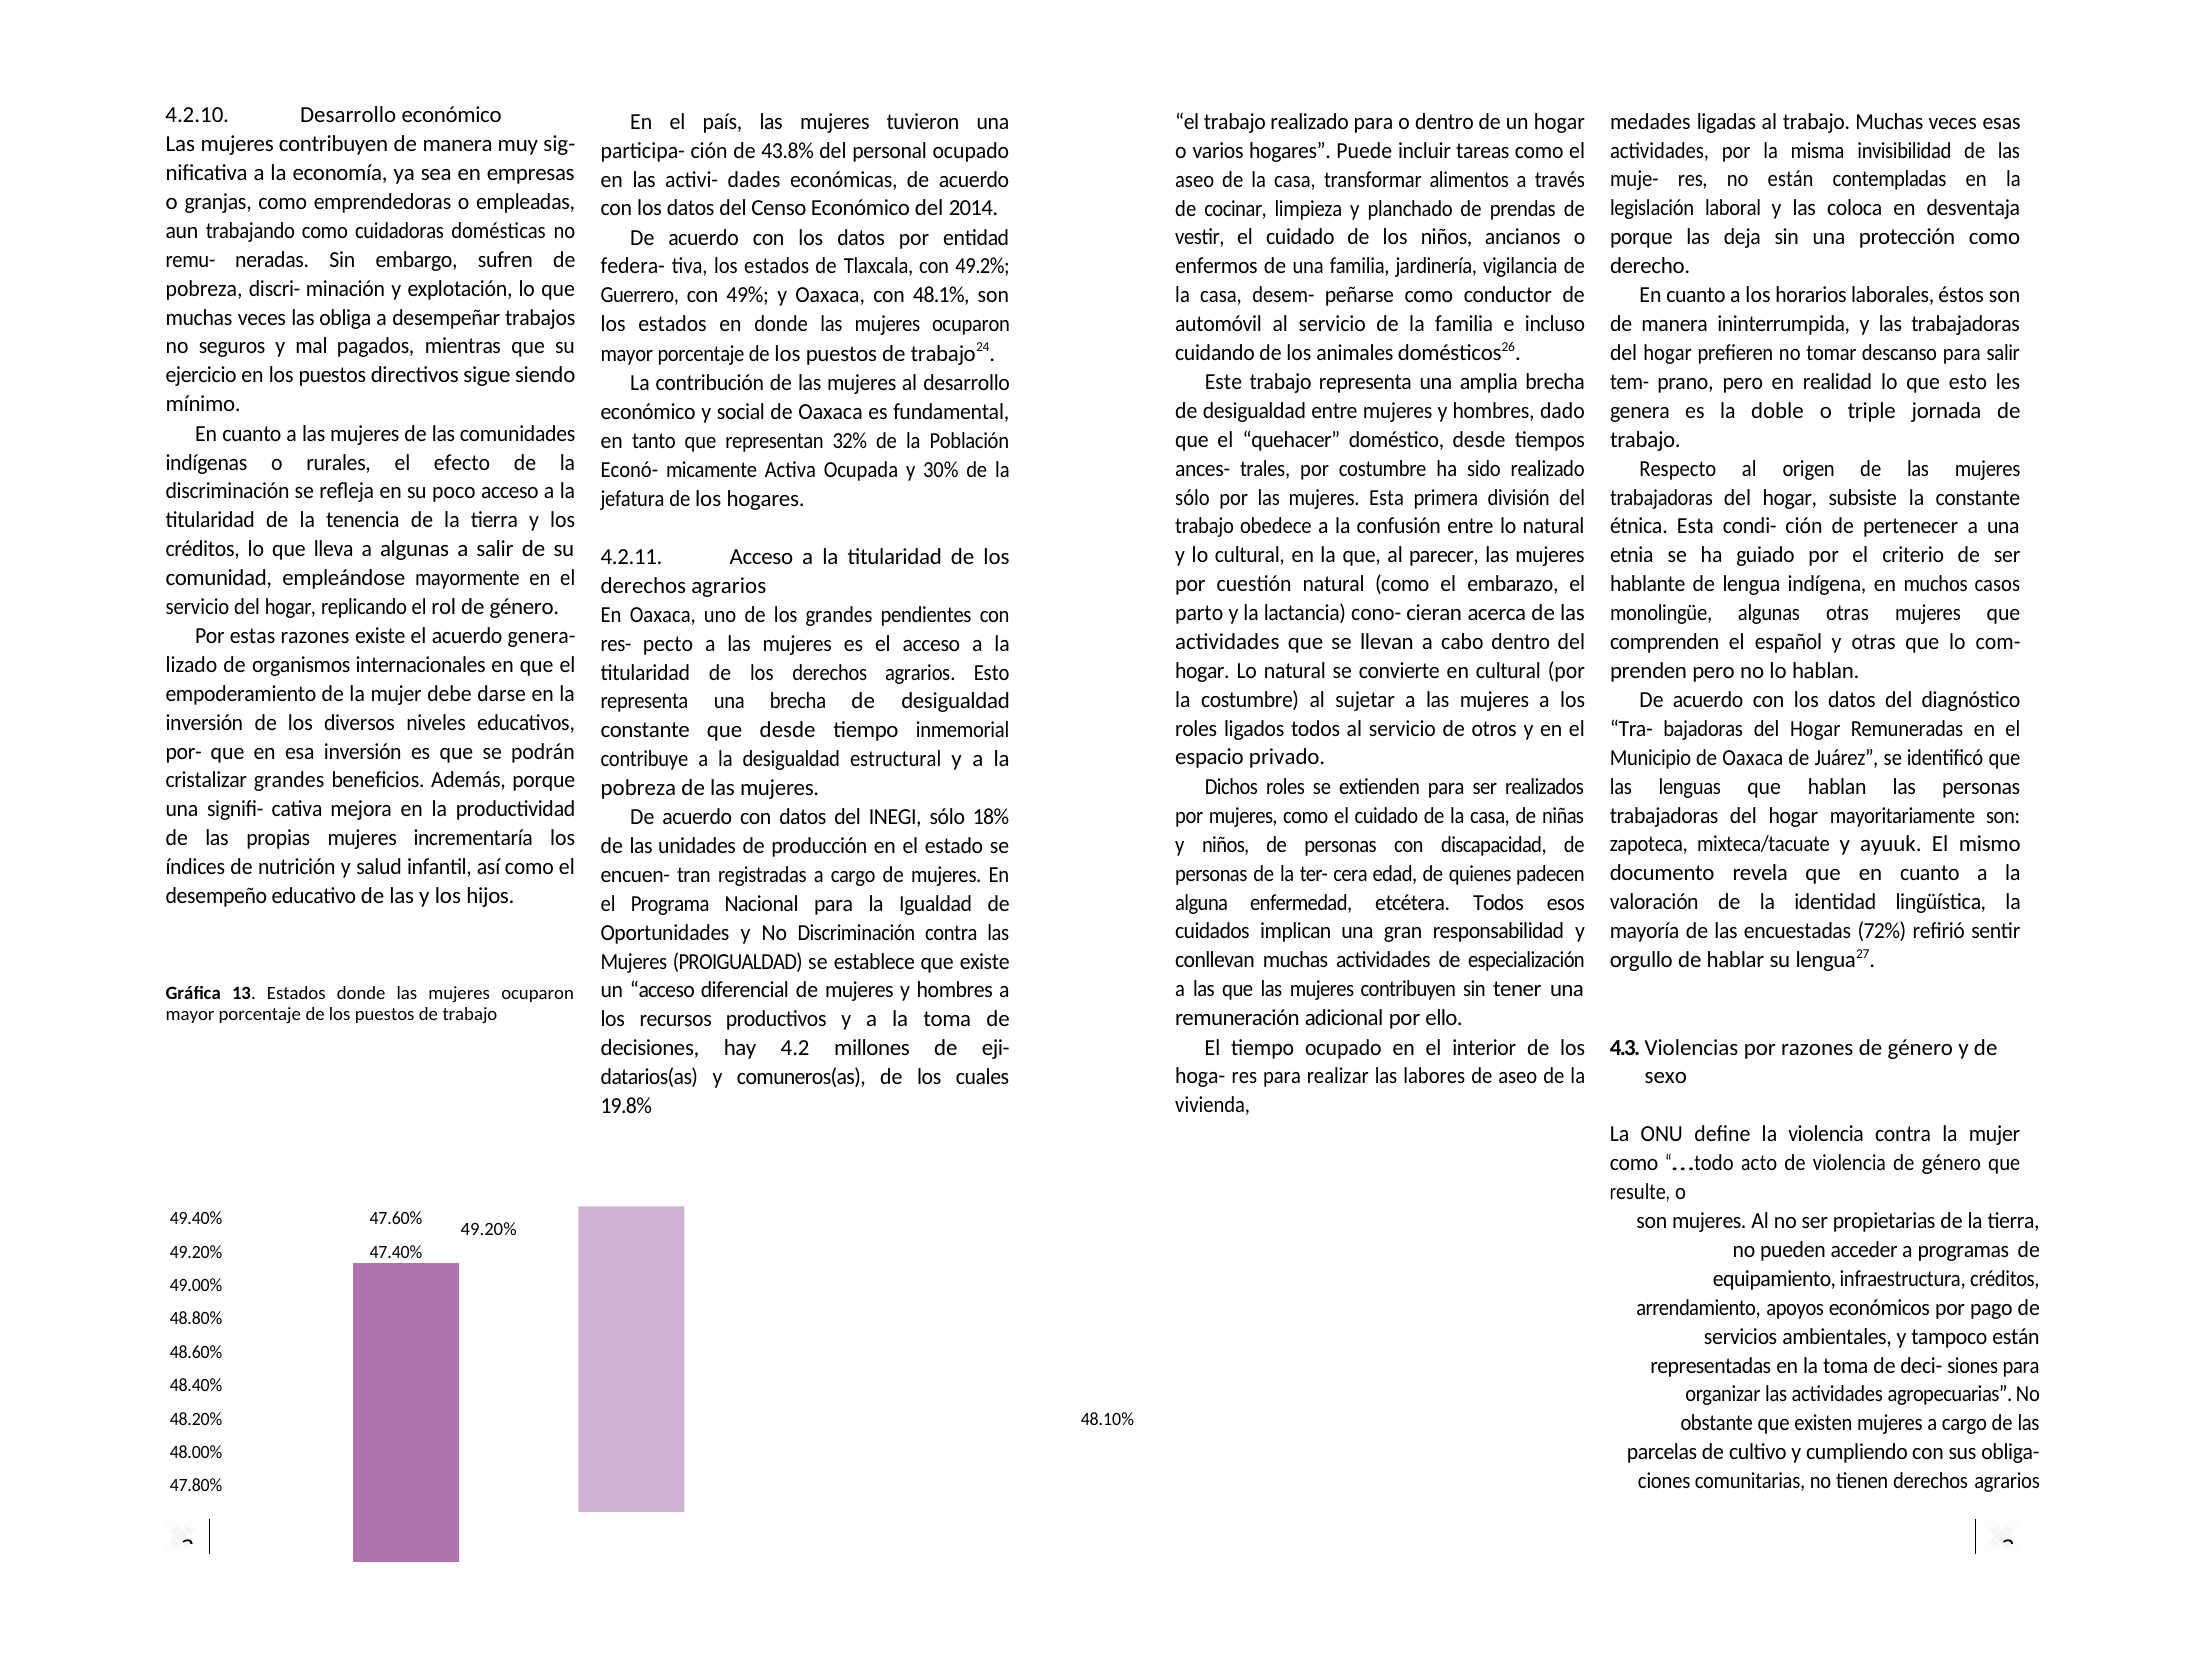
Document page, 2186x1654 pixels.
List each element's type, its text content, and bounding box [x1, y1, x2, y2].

text medades ligadas al trabajo. Muchas veces esas actividades, por la misma invisibilidad de las muje- res, no están contempladas en la legislación laboral y las coloca en desventaja porque las deja sin una protección como derecho. [1610, 107, 2020, 279]
text 49.40% [0, 1206, 222, 1229]
text 49.20% [0, 1240, 222, 1263]
text Este trabajo representa una amplia brecha de desigualdad entre mujeres y hombres, dado que el “quehacer” doméstico, desde tiempos ances- trales, por costumbre ha sido realizado sólo por las mujeres. Esta primera división del trabajo obedece a la confusión entre lo natural y lo cultural, en la que, al parecer, las mujeres por cuestión natural (como el embarazo, el parto y la lactancia) cono- cieran acerca de las actividades que se llevan a cabo dentro del hogar. Lo natural se convierte en cultural (por la costumbre) al sujetar a las mujeres a los roles ligados todos al servicio de otros y en el espacio privado. [1175, 367, 1585, 771]
text En el país, las mujeres tuvieron una participa- ción de 43.8% del personal ocupado en las activi- dades económicas, de acuerdo con los datos del Censo Económico del 2014. [600, 107, 1009, 222]
list Violencias por razones de género y de sexo [1609, 1033, 2039, 1089]
text 47.80% [0, 1473, 222, 1496]
text 48.60% [0, 1340, 222, 1363]
text 48.20% [0, 1407, 222, 1429]
text De acuerdo con datos del INEGI, sólo 18% de las unidades de producción en el estado se encuen- tran registradas a cargo de mujeres. En el Programa Nacional para la Igualdad de Oportunidades y No Discriminación contra las Mujeres (PROIGUALDAD) se establece que existe un “acceso diferencial de mujeres y hombres a los recursos productivos y a la toma de decisiones, hay 4.2 millones de eji- datarios(as) y comuneros(as), de los cuales 19.8% [600, 802, 1009, 1119]
text Respecto al origen de las mujeres trabajadoras del hogar, subsiste la constante étnica. Esta condi- ción de pertenecer a una etnia se ha guiado por el criterio de ser hablante de lengua indígena, en muchos casos monolingüe, algunas otras mujeres que comprenden el español y otras que lo com- prenden pero no lo hablan. [1610, 454, 2020, 684]
text Dichos roles se extienden para ser realizados por mujeres, como el cuidado de la casa, de niñas y niños, de personas con discapacidad, de personas de la ter- cera edad, de quienes padecen alguna enfermedad, etcétera. Todos esos cuidados implican una gran responsabilidad y conllevan muchas actividades de especialización a las que las mujeres contribuyen sin tener una remuneración adicional por ello. [1175, 772, 1585, 1031]
picture [1983, 1518, 2020, 1554]
text 47.60% [226, 1206, 422, 1229]
text En cuanto a las mujeres de las comunidades indígenas o rurales, el efecto de la discriminación se refleja en su poco acceso a la titularidad de la tenencia de la tierra y los créditos, lo que lleva a algunas a salir de su comunidad, empleándose mayormente en el servicio del hogar, replicando el rol de género. [165, 419, 575, 620]
list Desarrollo económico [165, 100, 575, 128]
text De acuerdo con los datos por entidad federa- tiva, los estados de Tlaxcala, con 49.2%; Guerrero, con 49%; y Oaxaca, con 48.1%, son los estados en donde las mujeres ocuparon mayor porcentaje de los puestos de trabajo24. [600, 223, 1009, 367]
text La ONU define la violencia contra la mujer como “…todo acto de violencia de género que resulte, o [1609, 1119, 2020, 1205]
text En cuanto a los horarios laborales, éstos son de manera ininterrumpida, y las trabajadoras del hogar prefieren no tomar descanso para salir tem- prano, pero en realidad lo que esto les genera es la doble o triple jornada de trabajo. [1610, 280, 2020, 453]
picture [163, 1518, 200, 1554]
text De acuerdo con los datos del diagnóstico “Tra- bajadoras del Hogar Remuneradas en el Municipio de Oaxaca de Juárez”, se identificó que las lenguas que hablan las personas trabajadoras del hogar mayoritariamente son: zapoteca, mixteca/tacuate y ayuuk. El mismo documento revela que en cuanto a la valoración de la identidad lingüística, la mayoría de las encuestadas (72%) refirió sentir orgullo de hablar su lengua27. [1609, 685, 2020, 973]
text 48.00% [0, 1440, 222, 1463]
text Gráfica 13. Estados donde las mujeres ocuparon mayor porcentaje de los puestos de trabajo [165, 983, 574, 1025]
text 48.40% [0, 1373, 222, 1396]
list Acceso a la titularidad de los derechos agrarios [600, 542, 1009, 599]
text 48.10% [1081, 1407, 1584, 1430]
text 47.40% [226, 1240, 422, 1263]
text “el trabajo realizado para o dentro de un hogar o varios hogares”. Puede incluir tareas como el aseo de la casa, transformar alimentos a través de cocinar, limpieza y planchado de prendas de vestir, el cuidado de los niños, ancianos o enfermos de una familia, jardinería, vigilancia de la casa, desem- peñarse como conductor de automóvil al servicio de la familia e incluso cuidando de los animales domésticos26. [1175, 107, 1585, 366]
text La contribución de las mujeres al desarrollo económico y social de Oaxaca es fundamental, en tanto que representan 32% de la Población Econó- micamente Activa Ocupada y 30% de la jefatura de los hogares. [600, 368, 1009, 512]
text En Oaxaca, uno de los grandes pendientes con res- pecto a las mujeres es el acceso a la titularidad de los derechos agrarios. Esto representa una brecha de desigualdad constante que desde tiempo inmemorial contribuye a la desigualdad estructural y a la pobreza de las mujeres. [600, 600, 1009, 801]
text 48.80% [0, 1307, 222, 1329]
text El tiempo ocupado en el interior de los hoga- res para realizar las labores de aseo de la vivienda, [1175, 1033, 1585, 1118]
text 49.20% 49% [460, 1217, 547, 1271]
text Las mujeres contribuyen de manera muy sig- nificativa a la economía, ya sea en empresas o granjas, como emprendedoras o empleadas, aun trabajando como cuidadoras domésticas no remu- neradas. Sin embargo, sufren de pobreza, discri- minación y explotación, lo que muchas veces las obliga a desempeñar trabajos no seguros y mal pagados, mientras que su ejercicio en los puestos directivos sigue siendo mínimo. [165, 129, 575, 417]
text Por estas razones existe el acuerdo genera- lizado de organismos internacionales en que el empoderamiento de la mujer debe darse en la inversión de los diversos niveles educativos, por- que en esa inversión es que se podrán cristalizar grandes beneficios. Además, porque una signifi- cativa mejora en la productividad de las propias mujeres incrementaría los índices de nutrición y salud infantil, así como el desempeño educativo de las y los hijos. [165, 621, 575, 909]
text 49.00% [0, 1273, 222, 1296]
